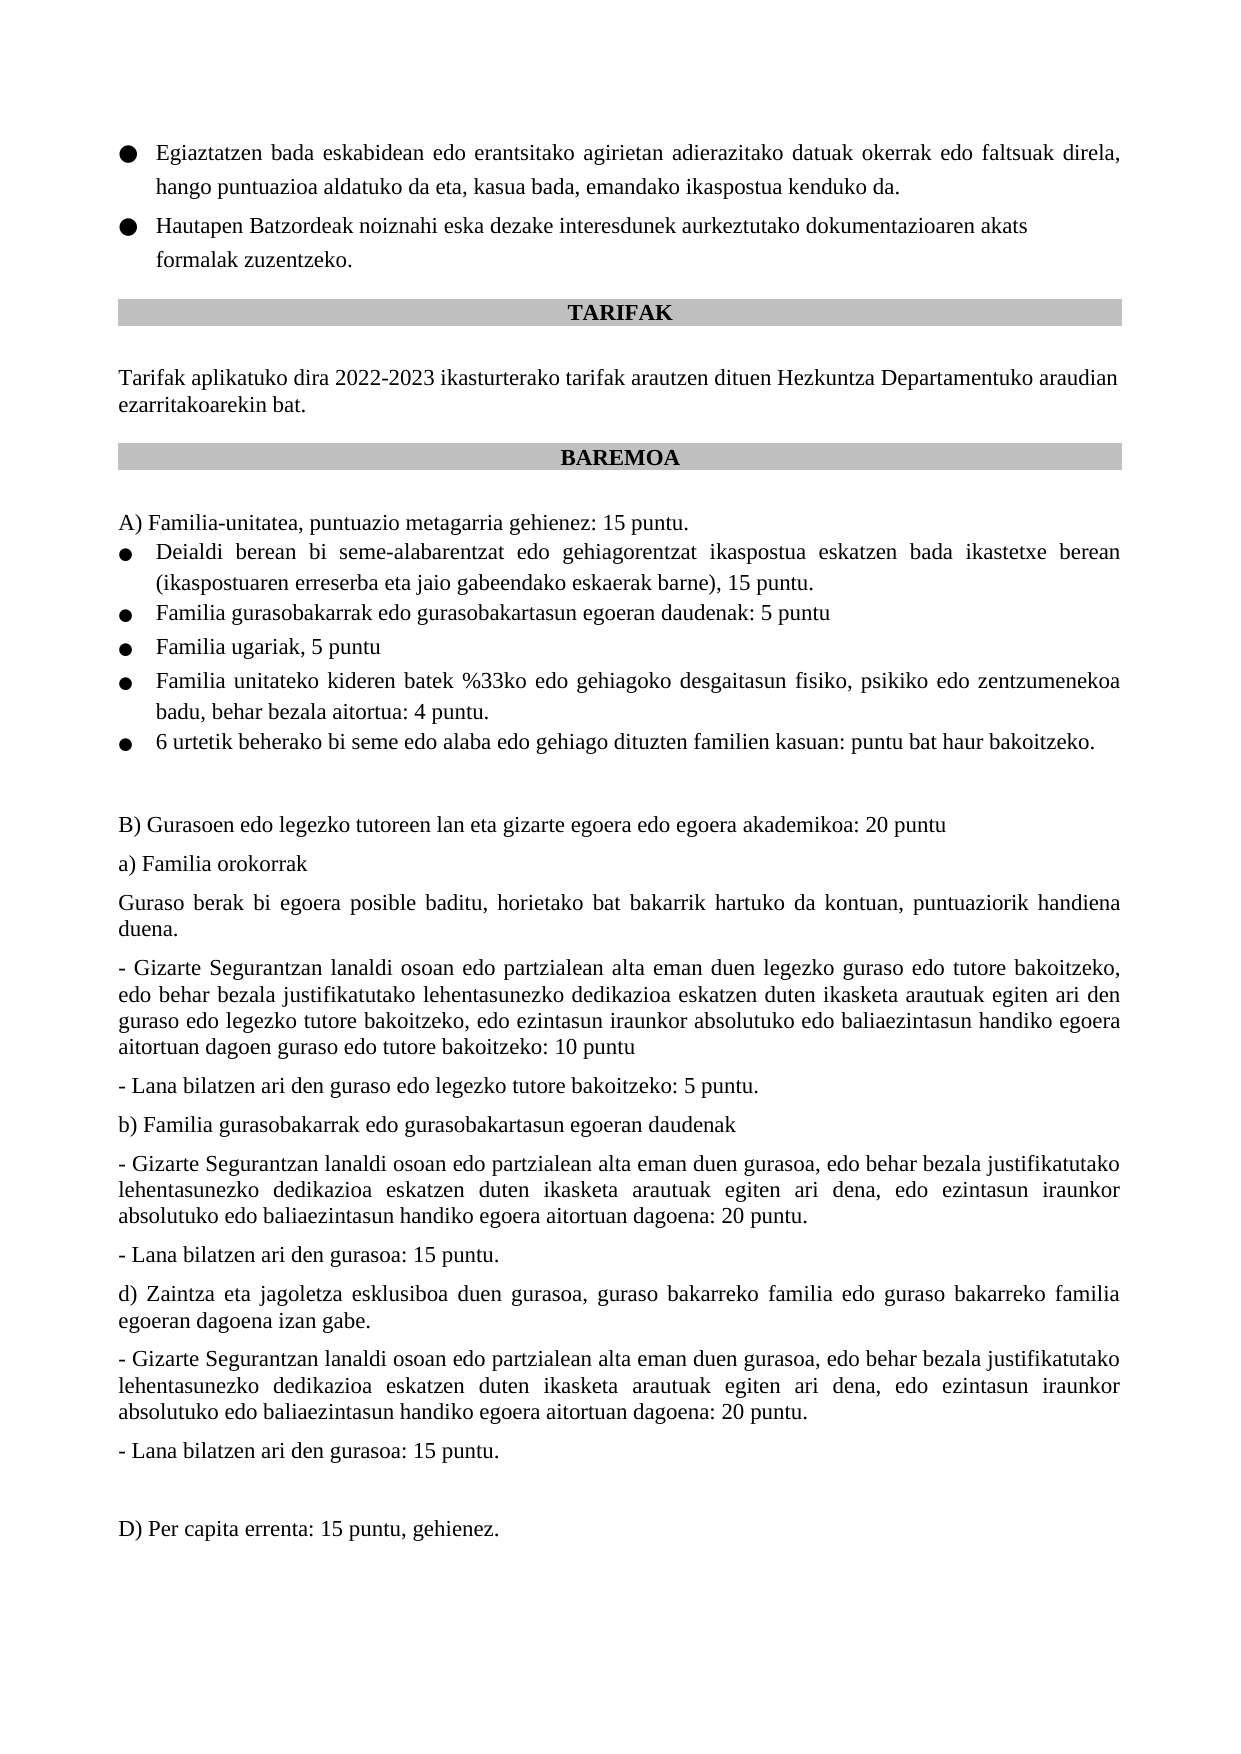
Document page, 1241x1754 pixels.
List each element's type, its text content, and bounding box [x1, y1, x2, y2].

text - Lana bilatzen ari den guraso edo legezko tutore bakoitzeko: 5 puntu. [118, 1072, 1122, 1098]
text A) Familia-unitatea, puntuazio metagarria gehienez: 15 puntu. [118, 509, 1122, 535]
list Egiaztatzen bada eskabidean edo erantsitako agirietan adierazitako datuak okerrak edo faltsuak direla, hango puntuazioa aldatuko da eta, kasua bada, emandako ikaspostua kenduko da. [118, 126, 1122, 199]
list Familia gurasobakarrak edo gurasobakartasun egoeran daudenak: 5 puntu [118, 596, 1122, 630]
text a) Familia orokorrak [118, 850, 1122, 877]
list Familia ugariak, 5 puntu [118, 630, 1122, 664]
list 6 urtetik beherako bi seme edo alaba edo gehiago dituzten familien kasuan: puntu bat haur bakoitzeko. [118, 724, 1122, 759]
text - Gizarte Segurantzan lanaldi osoan edo partzialean alta eman duen gurasoa, edo behar bezala justifikatutako lehentasunezko dedikazioa eskatzen duten ikasketa arautuak egiten ari dena, edo ezintasun iraunkor absolutuko edo baliaezintasun handiko egoera aitortuan dagoena: 20 puntu. [118, 1150, 1122, 1229]
text BAREMOA [118, 443, 1122, 470]
text formalak zuzentzeko. [156, 247, 1122, 273]
text - Lana bilatzen ari den gurasoa: 15 puntu. [118, 1241, 1122, 1268]
text - Gizarte Segurantzan lanaldi osoan edo partzialean alta eman duen gurasoa, edo behar bezala justifikatutako lehentasunezko dedikazioa eskatzen duten ikasketa arautuak egiten ari dena, edo ezintasun iraunkor absolutuko edo baliaezintasun handiko egoera aitortuan dagoena: 20 puntu. [118, 1346, 1122, 1424]
list Hautapen Batzordeak noiznahi eska dezake interesdunek aurkeztutako dokumentazioaren akats [118, 199, 1122, 247]
text - Gizarte Segurantzan lanaldi osoan edo partzialean alta eman duen legezko guraso edo tutore bakoitzeko, edo behar bezala justifikatutako lehentasunezko dedikazioa eskatzen duten ikasketa arautuak egiten ari den guraso edo legezko tutore bakoitzeko, edo ezintasun iraunkor absolutuko edo baliaezintasun handiko egoera aitortuan dagoen guraso edo tutore bakoitzeko: 10 puntu [118, 954, 1122, 1060]
text b) Familia gurasobakarrak edo gurasobakartasun egoeran daudenak [118, 1111, 1122, 1137]
list Familia unitateko kideren batek %33ko edo gehiagoko desgaitasun fisiko, psikiko edo zentzumenekoa badu, behar bezala aitortua: 4 puntu. [118, 664, 1122, 724]
text Guraso berak bi egoera posible baditu, horietako bat bakarrik hartuko da kontuan, puntuaziorik handiena duena. [118, 889, 1122, 942]
text B) Gurasoen edo legezko tutoreen lan eta gizarte egoera edo egoera akademikoa: 20 puntu [118, 811, 1122, 838]
text D) Per capita errenta: 15 puntu, gehienez. [118, 1515, 1122, 1541]
text - Lana bilatzen ari den gurasoa: 15 puntu. [118, 1437, 1122, 1463]
list Deialdi berean bi seme-alabarentzat edo gehiagorentzat ikaspostua eskatzen bada ikastetxe berean (ikaspostuaren erreserba eta jaio gabeendako eskaerak barne), 15 puntu. [118, 535, 1122, 596]
text TARIFAK [118, 299, 1122, 326]
text Tarifak aplikatuko dira 2022-2023 ikasturterako tarifak arautzen dituen Hezkuntza Departamentuko araudian ezarritakoarekin bat. [118, 364, 1122, 417]
text d) Zaintza eta jagoletza esklusiboa duen gurasoa, guraso bakarreko familia edo guraso bakarreko familia egoeran dagoena izan gabe. [118, 1280, 1122, 1333]
